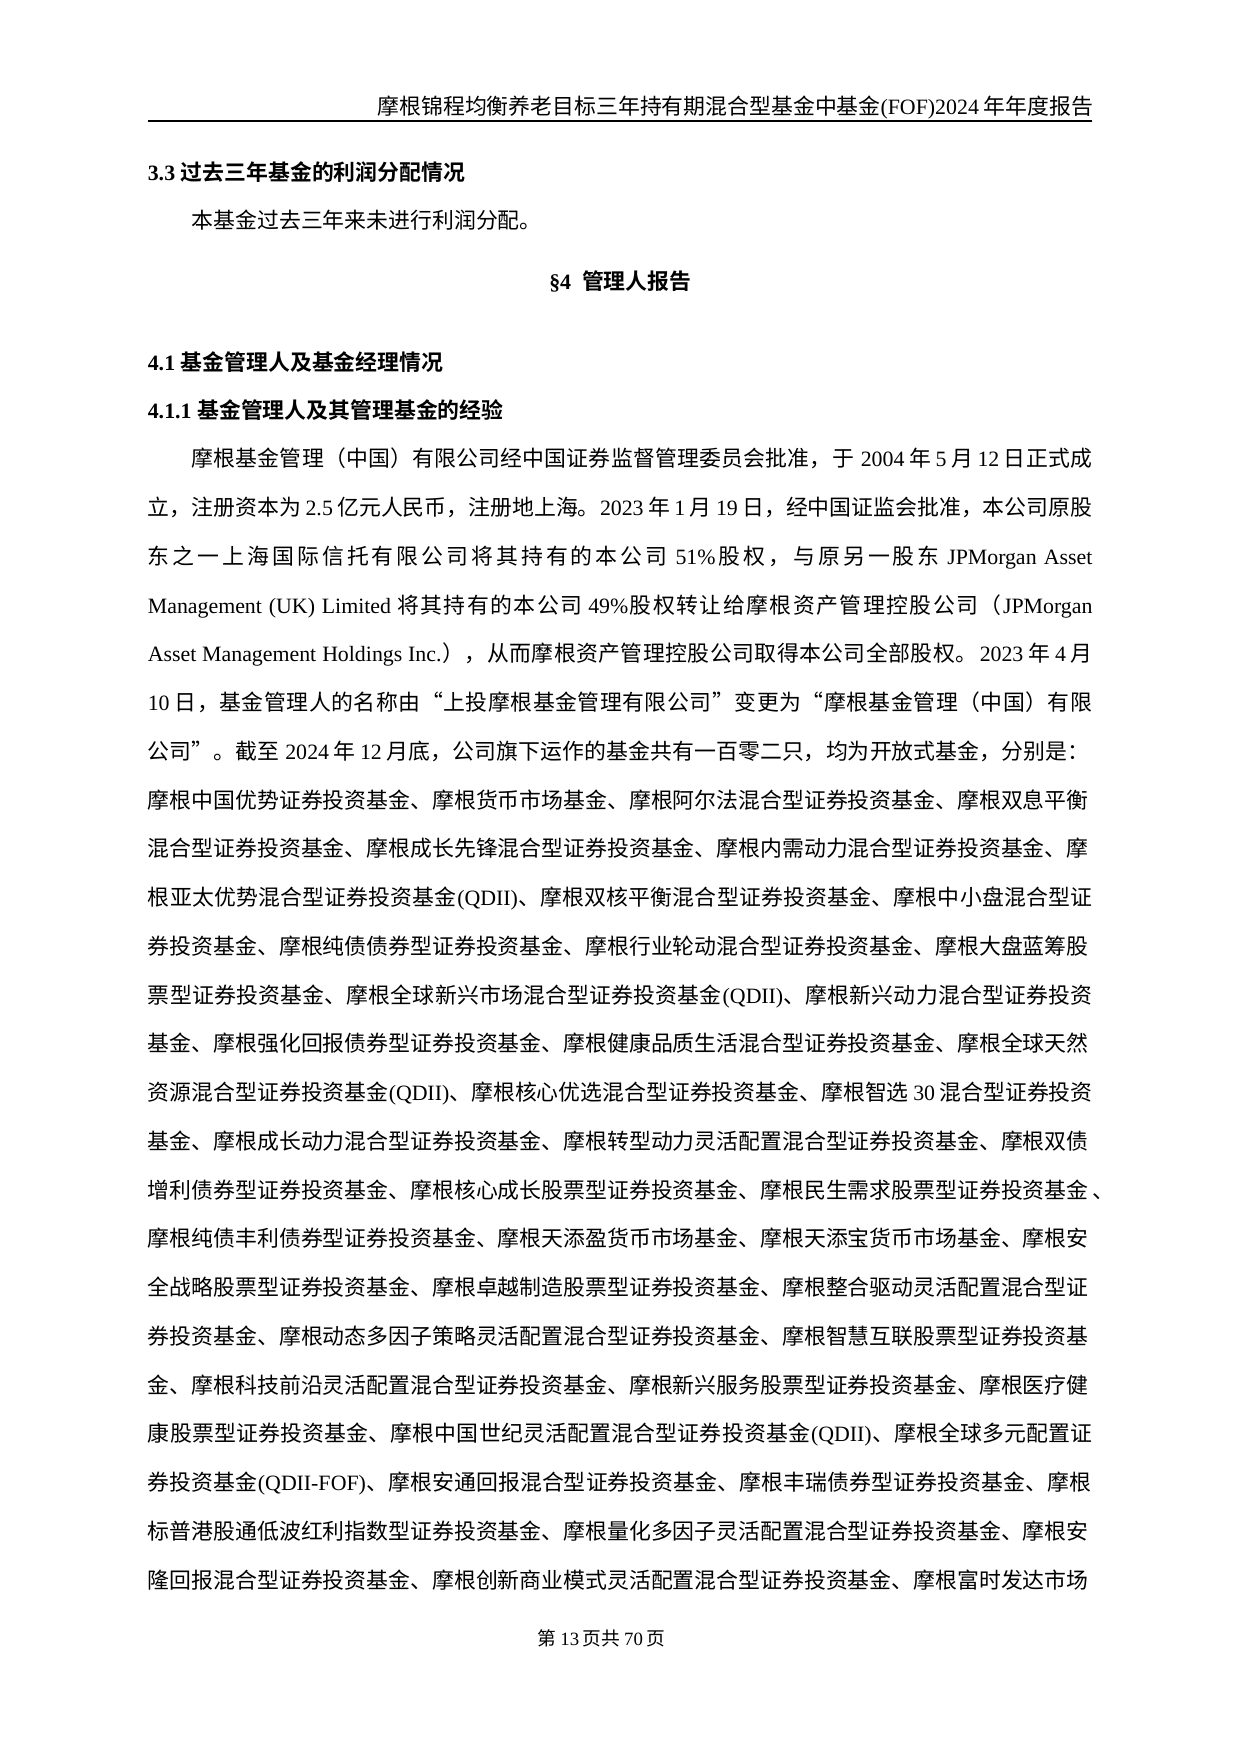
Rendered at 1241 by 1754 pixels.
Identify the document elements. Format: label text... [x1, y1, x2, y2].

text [148, 441, 1092, 1595]
subtitle §4 管理人报告 [148, 263, 1092, 296]
subtitle 4.1 基金管理人及基金经理情况 [148, 344, 1092, 377]
subtitle 3.3 过去三年基金的利润分配情况 [148, 154, 1092, 187]
text 4.1.1 基金管理人及其管理基金的经验 [148, 393, 1092, 425]
text 本基金过去三年来未进行利润分配。 [148, 203, 1092, 235]
